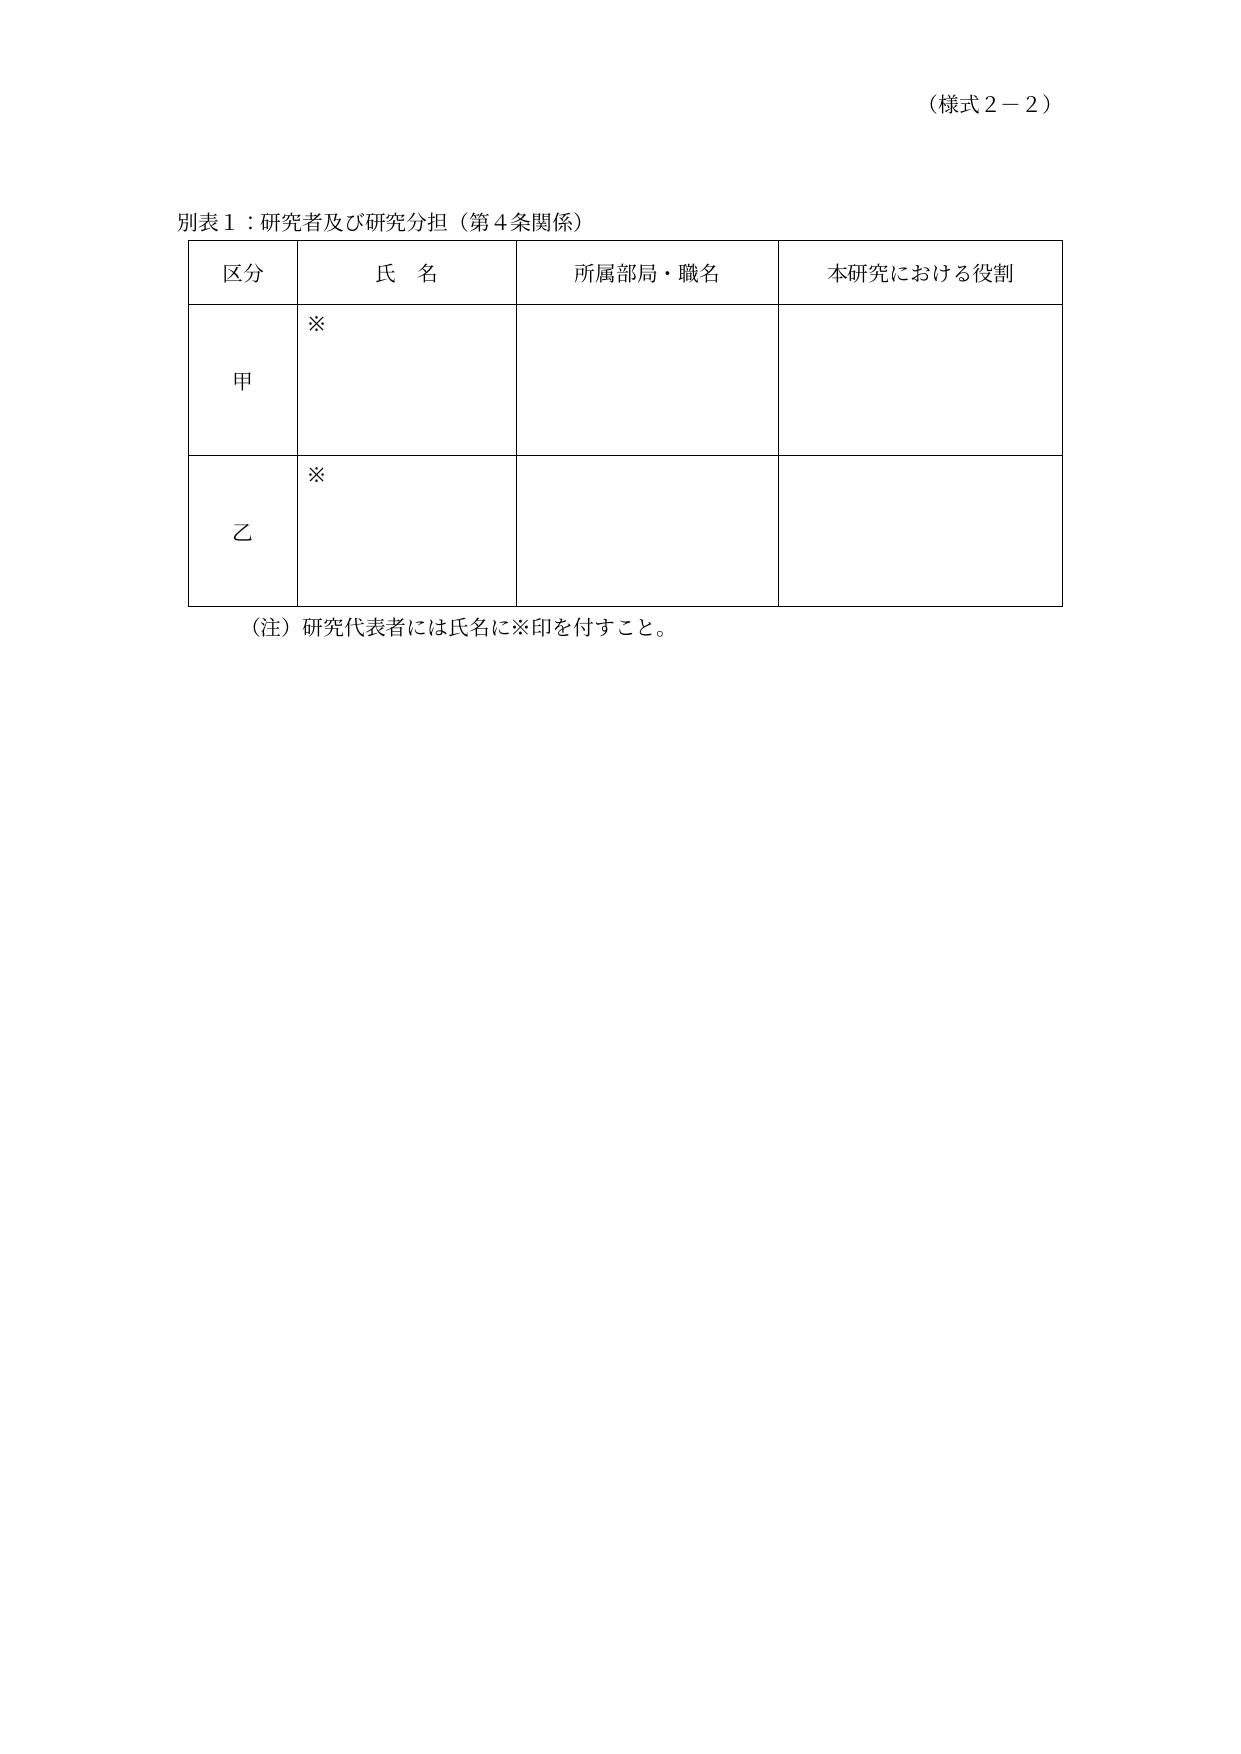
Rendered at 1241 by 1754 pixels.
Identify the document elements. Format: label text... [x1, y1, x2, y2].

table_cell 乙 [189, 456, 297, 606]
table_header 本研究における役割 [779, 241, 1062, 304]
table_cell [779, 305, 1062, 455]
table_cell [517, 305, 778, 455]
table_header 氏 名 [298, 241, 516, 304]
text 別表１：研究者及び研究分担（第４条関係） [177, 202, 1063, 240]
table_header 区分 [189, 241, 297, 304]
table_cell [517, 456, 778, 606]
table_cell 甲 [189, 305, 297, 455]
text （注）研究代表者には氏名に※印を付すこと。 [177, 607, 1063, 645]
table_cell ※ [298, 305, 516, 455]
table_cell [779, 456, 1062, 606]
table_cell ※ [298, 456, 516, 606]
table_header 所属部局・職名 [517, 241, 778, 304]
